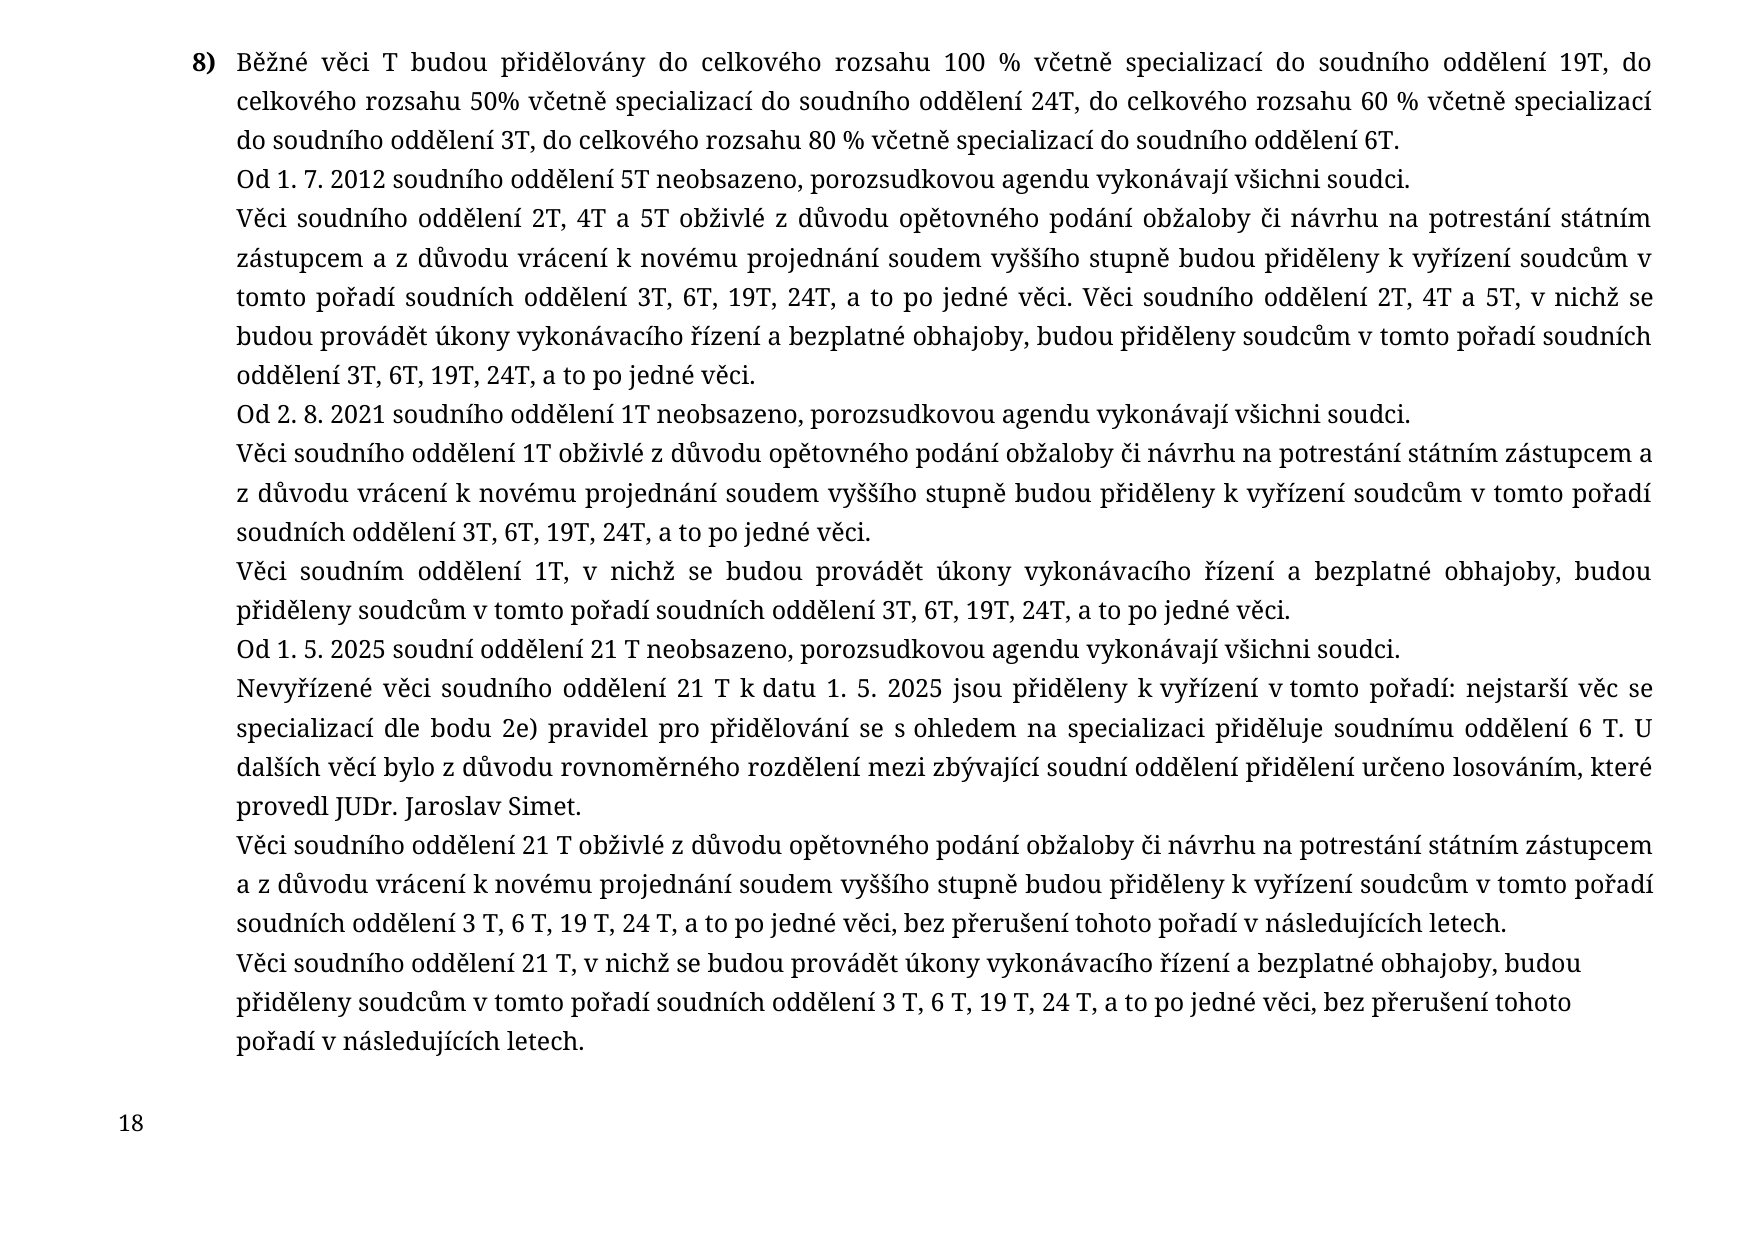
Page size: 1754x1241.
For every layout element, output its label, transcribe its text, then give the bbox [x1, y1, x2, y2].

text 8) Běžné věci T budou přidělovány do celkového rozsahu 100 % včetně specializací do soudního oddělení 19T, do celkového rozsahu 50% včetně specializací do soudního oddělení 24T, do celkového rozsahu 60 % včetně specializací do soudního oddělení 3T, do celkového rozsahu 80 % včetně specializací do soudního oddělení 6T. [192, 44, 1654, 157]
text Věci soudního oddělení 2T, 4T a 5T obživlé z důvodu opětovného podání obžaloby či návrhu na potrestání státním zástupcem a z důvodu vrácení k novému projednání soudem vyššího stupně budou přiděleny k vyřízení soudcům v tomto pořadí soudních oddělení 3T, 6T, 19T, 24T, a to po jedné věci. Věci soudního oddělení 2T, 4T a 5T, v nichž se budou provádět úkony vykonávacího řízení a bezplatné obhajoby, budou přiděleny soudcům v tomto pořadí soudních oddělení 3T, 6T, 19T, 24T, a to po jedné věci. [192, 201, 1654, 392]
list Od 1. 5. 2025 soudní oddělení 21 T neobsazeno, porozsudkovou agendu vykonávají všichni soudci. [236, 632, 1654, 666]
text Věci soudním oddělení 1T, v nichž se budou provádět úkony vykonávacího řízení a bezplatné obhajoby, budou přiděleny soudcům v tomto pořadí soudních oddělení 3T, 6T, 19T, 24T, a to po jedné věci. [236, 553, 1654, 627]
text Věci soudního oddělení 21 T, v nichž se budou provádět úkony vykonávacího řízení a bezplatné obhajoby, budou přiděleny soudcům v tomto pořadí soudních oddělení 3 T, 6 T, 19 T, 24 T, a to po jedné věci, bez přerušení tohoto pořadí v následujících letech. [222, 945, 1654, 1058]
list Věci soudního oddělení 21 T obživlé z důvodu opětovného podání obžaloby či návrhu na potrestání státním zástupcem a z důvodu vrácení k novému projednání soudem vyššího stupně budou přiděleny k vyřízení soudcům v tomto pořadí soudních oddělení 3 T, 6 T, 19 T, 24 T, a to po jedné věci, bez přerušení tohoto pořadí v následujících letech. [236, 828, 1654, 940]
text Od 1. 7. 2012 soudního oddělení 5T neobsazeno, porozsudkovou agendu vykonávají všichni soudci. [192, 162, 1654, 196]
text Od 2. 8. 2021 soudního oddělení 1T neobsazeno, porozsudkovou agendu vykonávají všichni soudci. [162, 397, 1654, 431]
text Věci soudního oddělení 1T obživlé z důvodu opětovného podání obžaloby či návrhu na potrestání státním zástupcem a z důvodu vrácení k novému projednání soudem vyššího stupně budou přiděleny k vyřízení soudcům v tomto pořadí soudních oddělení 3T, 6T, 19T, 24T, a to po jedné věci. [236, 436, 1654, 548]
list Nevyřízené věci soudního oddělení 21 T k datu 1. 5. 2025 jsou přiděleny k vyřízení v tomto pořadí: nejstarší věc se specializací dle bodu 2e) pravidel pro přidělování se s ohledem na specializaci přiděluje soudnímu oddělení 6 T. U dalších věcí bylo z důvodu rovnoměrného rozdělení mezi zbývající soudní oddělení přidělení určeno losováním, které provedl JUDr. Jaroslav Simet. [236, 671, 1654, 823]
